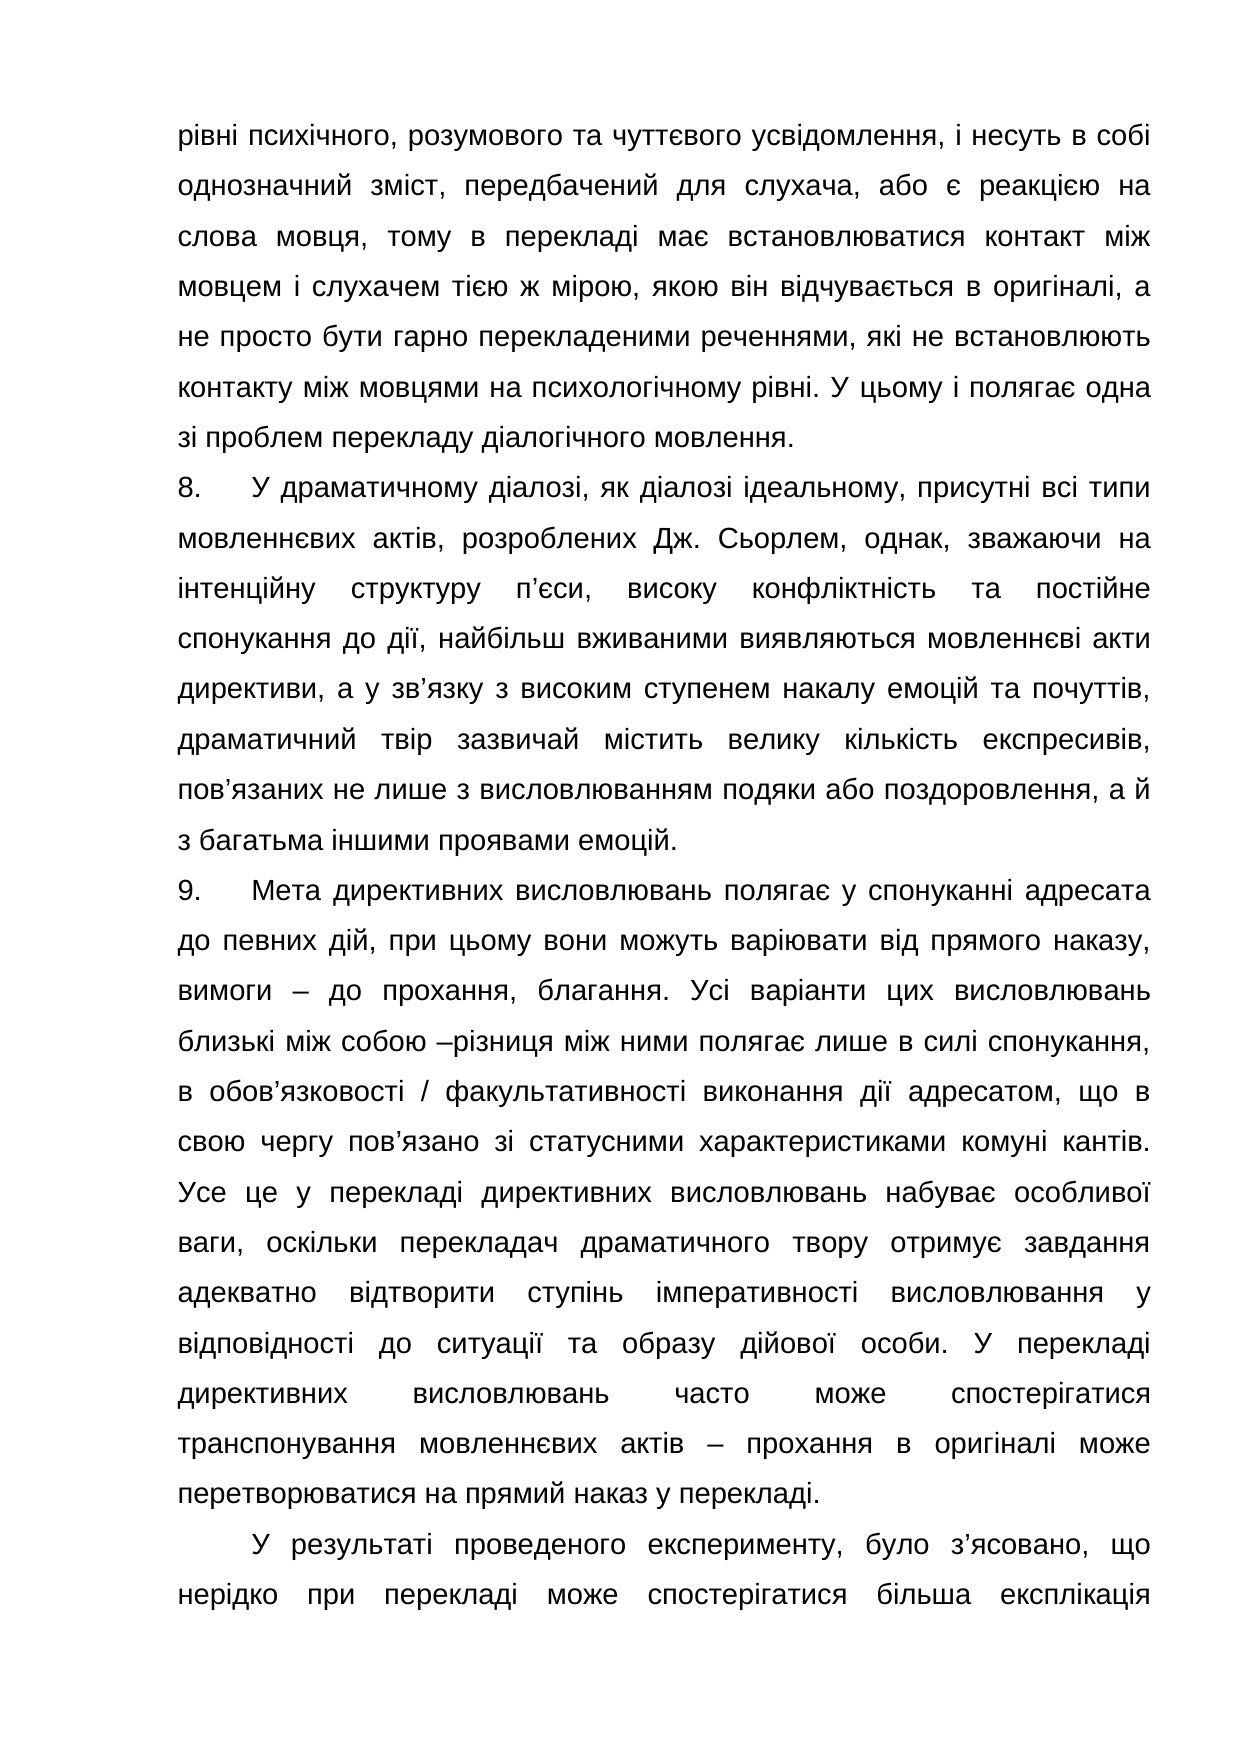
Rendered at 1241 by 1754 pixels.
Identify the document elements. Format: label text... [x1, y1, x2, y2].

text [177, 1527, 1152, 1611]
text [177, 118, 1152, 453]
text 8. У драматичному діалозі, як діалозі ідеальному, присутні всі типи мовленнєвих актів, розроблених Дж. Сьорлем, однак, зважаючи на інтенційну структуру п’єси, високу конфліктність та постійне спонукання до дії, найбільш вживаними виявляються мовленнєві акти директиви, а у зв’язку з високим ступенем накалу емоцій та почуттів, драматичний твір зазвичай містить велику кількість експресивів, пов’язаних не лише з висловлюванням подяки або поздоровлення, а й з багатьма іншими проявами емоцій. [177, 470, 1152, 856]
text 9. Мета директивних висловлювань полягає у спонуканні адресата до певних дій, при цьому вони можуть варіювати від прямого наказу, вимоги – до прохання, благання. Усі варіанти цих висловлювань близькі між собою –різниця між ними полягає лише в силі спонукання, в обов’язковості / факультативності виконання дії адресатом, що в свою чергу пов’язано зі статусними характеристиками комуні кантів. Усе це у перекладі директивних висловлювань набуває особливої ваги, оскільки перекладач драматичного твору отримує завдання адекватно відтворити ступінь імперативності висловлювання у відповідності до ситуації та образу дійової особи. У перекладі директивних висловлювань часто може спостерігатися транспонування мовленнєвих актів – прохання в оригіналі може перетворюватися на прямий наказ у перекладі. [177, 873, 1152, 1510]
